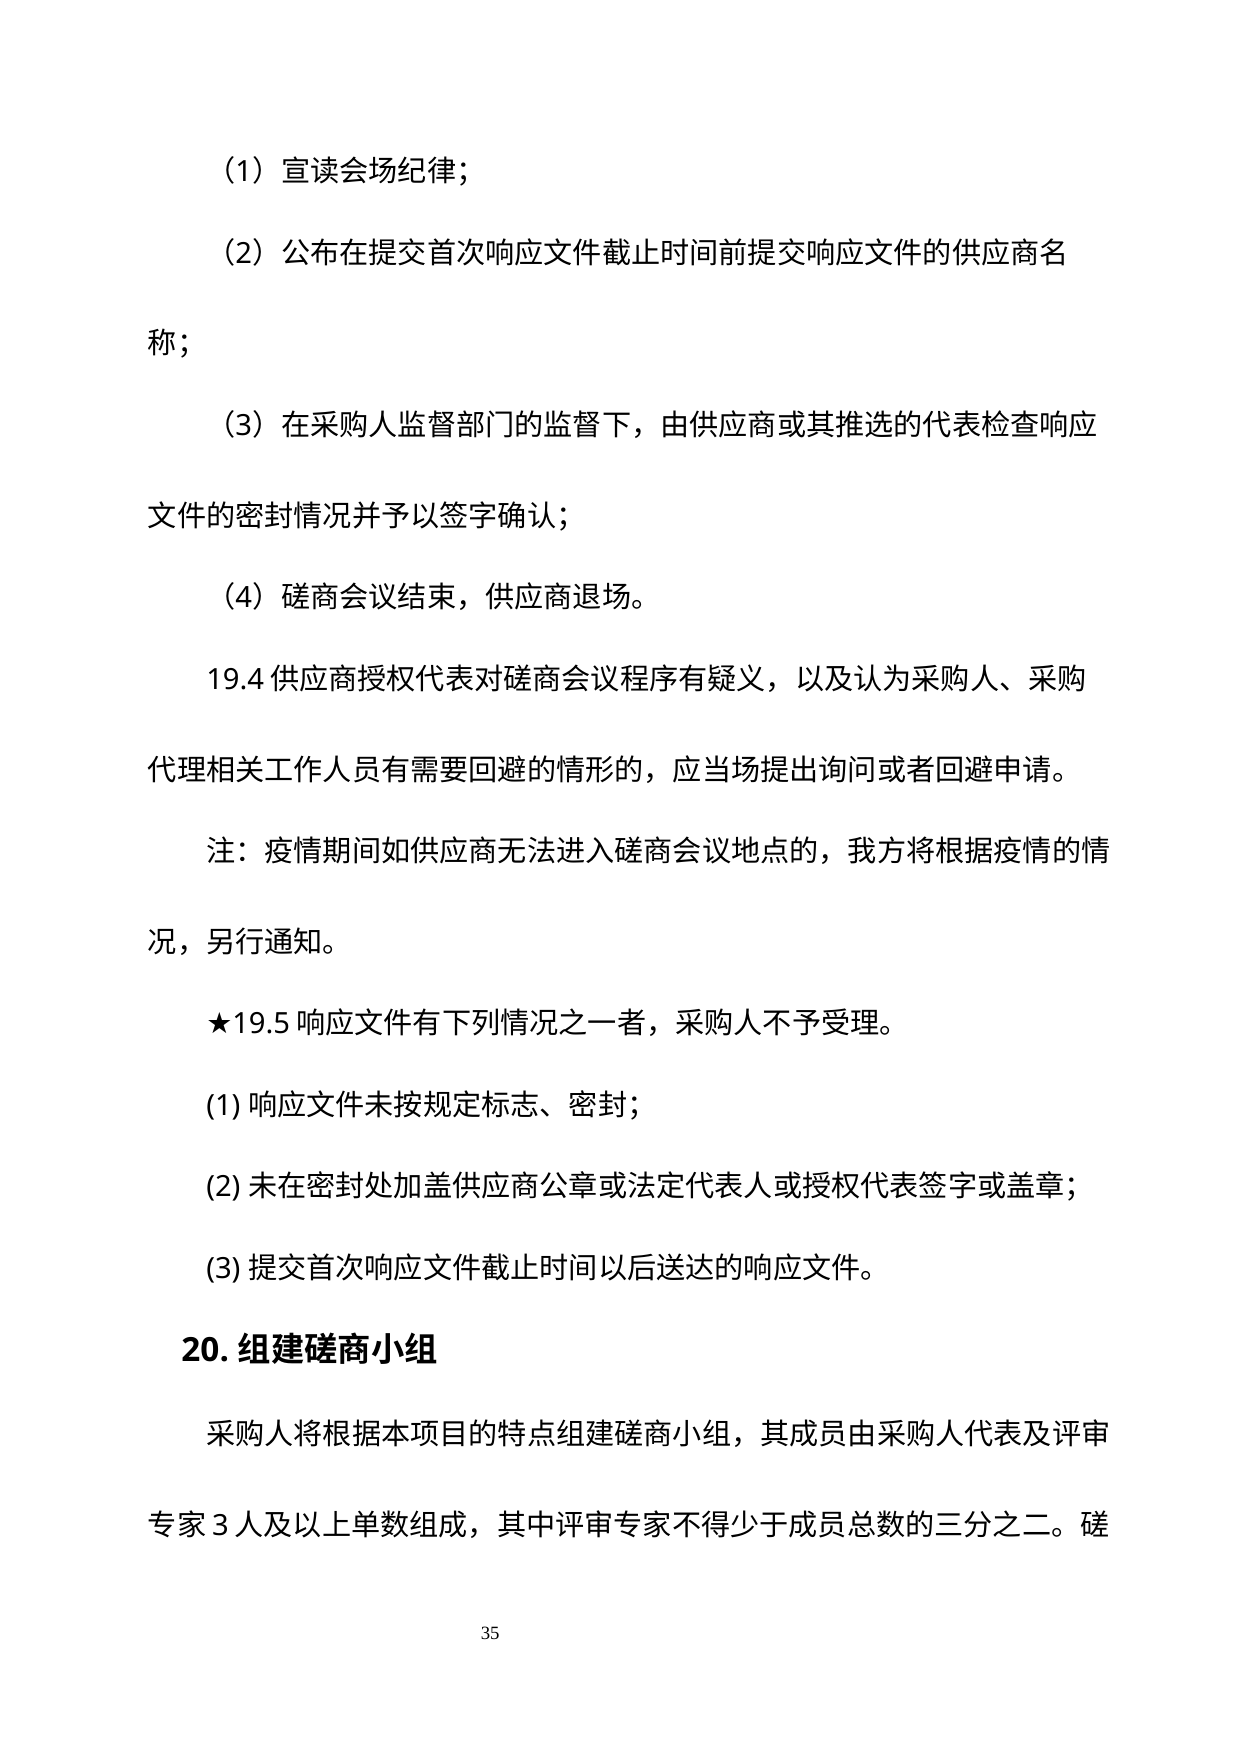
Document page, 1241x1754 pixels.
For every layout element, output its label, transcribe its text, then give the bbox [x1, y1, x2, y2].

text （3）在采购人监督部门的监督下，由供应商或其推选的代表检查响应文件的密封情况并予以签字确认； [148, 393, 1114, 544]
text 注：疫情期间如供应商无法进入磋商会议地点的，我方将根据疫情的情况，另行通知。 [148, 818, 1114, 969]
text (2) 未在密封处加盖供应商公章或法定代表人或授权代表签字或盖章； [148, 1154, 1114, 1214]
text (1) 响应文件未按规定标志、密封； [148, 1072, 1114, 1133]
text （2）公布在提交首次响应文件截止时间前提交响应文件的供应商名称； [148, 220, 1114, 371]
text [148, 1402, 1114, 1553]
text 19.4供应商授权代表对磋商会议程序有疑义，以及认为采购人、采购代理相关工作人员有需要回避的情形的，应当场提出询问或者回避申请。 [148, 646, 1114, 797]
text （1）宣读会场纪律； [148, 139, 1114, 199]
text 20. 组建磋商小组 [148, 1317, 1114, 1377]
text ★19.5响应文件有下列情况之一者，采购人不予受理。 [148, 991, 1114, 1051]
text (3) 提交首次响应文件截止时间以后送达的响应文件。 [148, 1235, 1114, 1296]
text （4）磋商会议结束，供应商退场。 [148, 565, 1114, 625]
